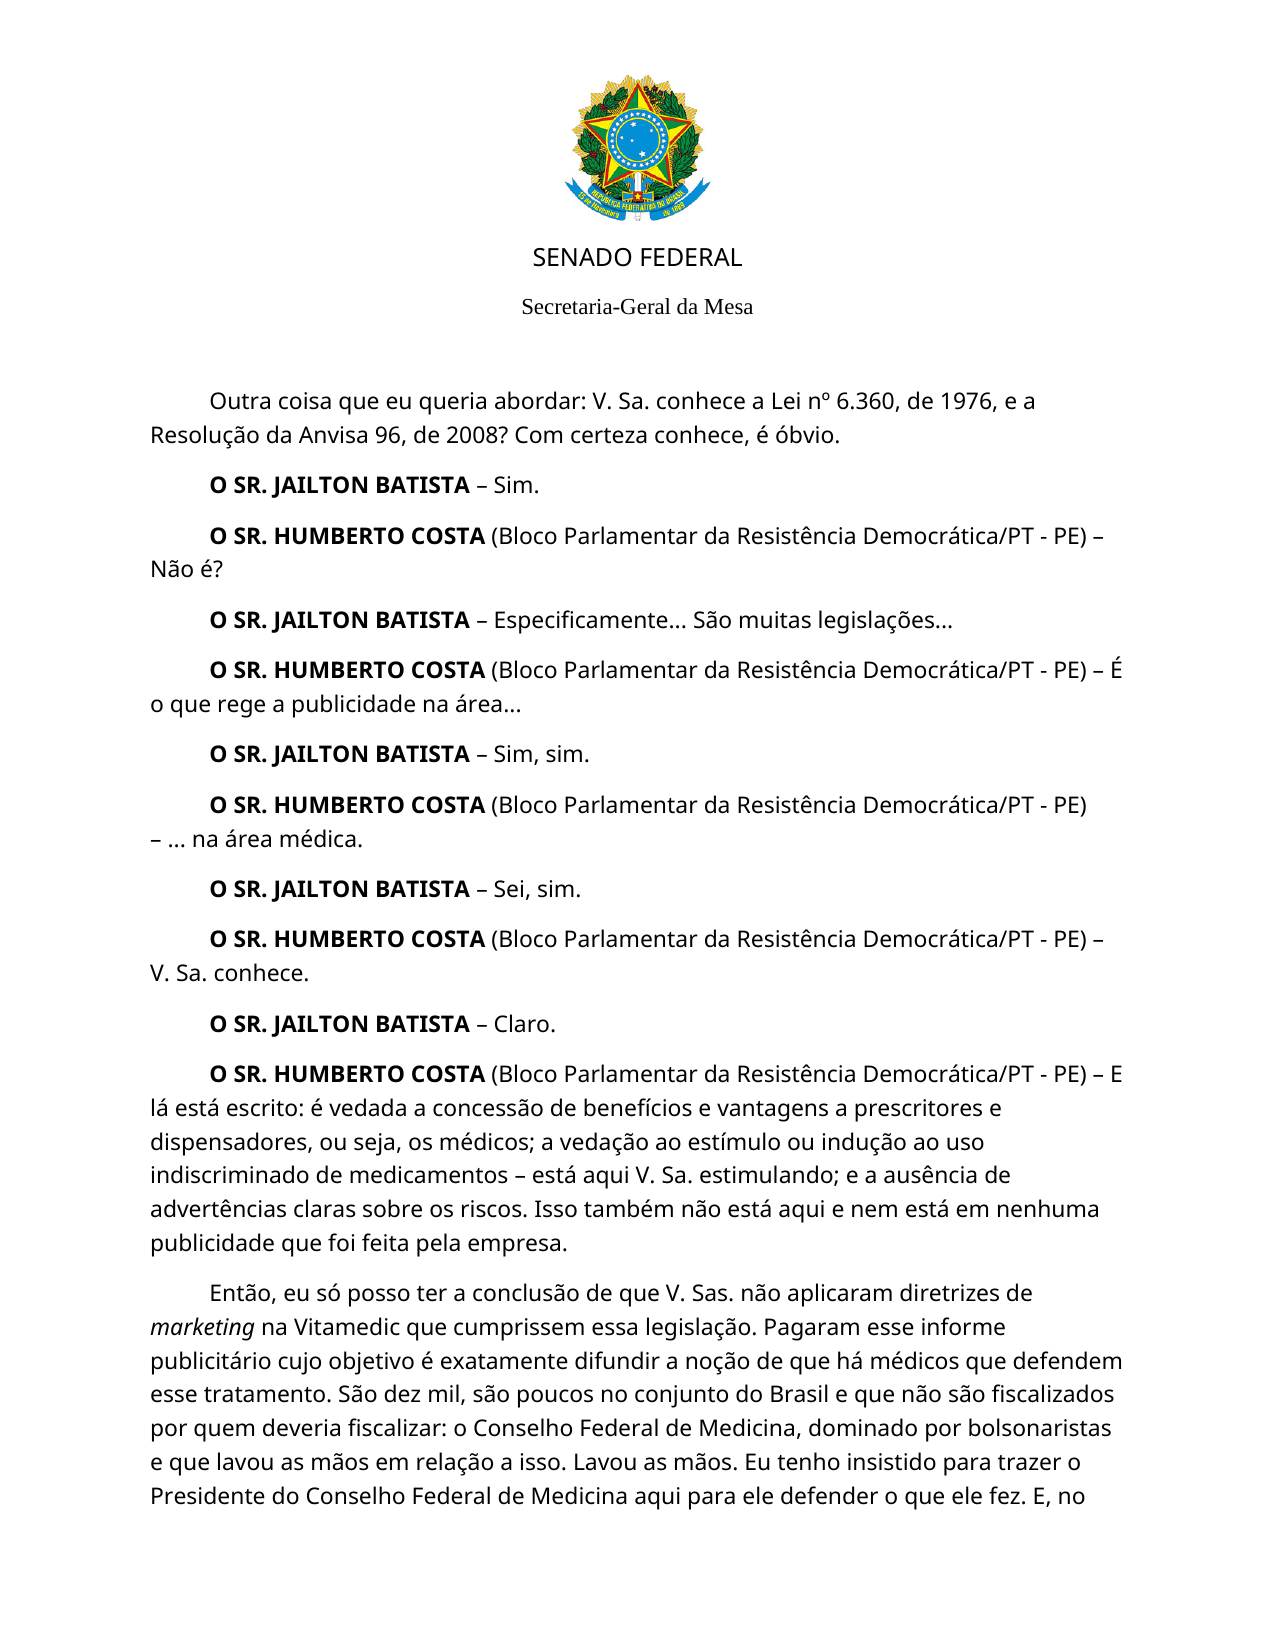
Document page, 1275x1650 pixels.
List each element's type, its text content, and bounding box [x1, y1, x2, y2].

text O SR. HUMBERTO COSTA (Bloco Parlamentar da Resistência Democrática/PT - PE) – E lá está escrito: é vedada a concessão de benefícios e vantagens a prescritores e dispensadores, ou seja, os médicos; a vedação ao estímulo ou indução ao uso indiscriminado de medicamentos – está aqui V. Sa. estimulando; e a ausência de advertências claras sobre os riscos. Isso também não está aqui e nem está em nenhuma publicidade que foi feita pela empresa. [150, 1058, 1125, 1258]
text O SR. JAILTON BATISTA – Sim. [150, 469, 1125, 500]
text O SR. JAILTON BATISTA – Claro. [150, 1007, 1125, 1039]
text O SR. JAILTON BATISTA – Sim, sim. [150, 738, 1125, 769]
text Outra coisa que eu queria abordar: V. Sa. conhece a Lei nº 6.360, de 1976, e a Resolução da Anvisa 96, de 2008? Com certeza conhece, é óbvio. [150, 385, 1125, 450]
picture [564, 75, 711, 221]
text O SR. JAILTON BATISTA – Sei, sim. [150, 873, 1125, 904]
text O SR. JAILTON BATISTA – Especificamente... São muitas legislações... [150, 604, 1125, 635]
text O SR. HUMBERTO COSTA (Bloco Parlamentar da Resistência Democrática/PT - PE) – ... na área médica. [150, 789, 1125, 854]
text O SR. HUMBERTO COSTA (Bloco Parlamentar da Resistência Democrática/PT - PE) – É o que rege a publicidade na área... [150, 654, 1125, 719]
text O SR. HUMBERTO COSTA (Bloco Parlamentar da Resistência Democrática/PT - PE) – Não é? [150, 519, 1125, 584]
text O SR. HUMBERTO COSTA (Bloco Parlamentar da Resistência Democrática/PT - PE) – V. Sa. conhece. [150, 923, 1125, 988]
